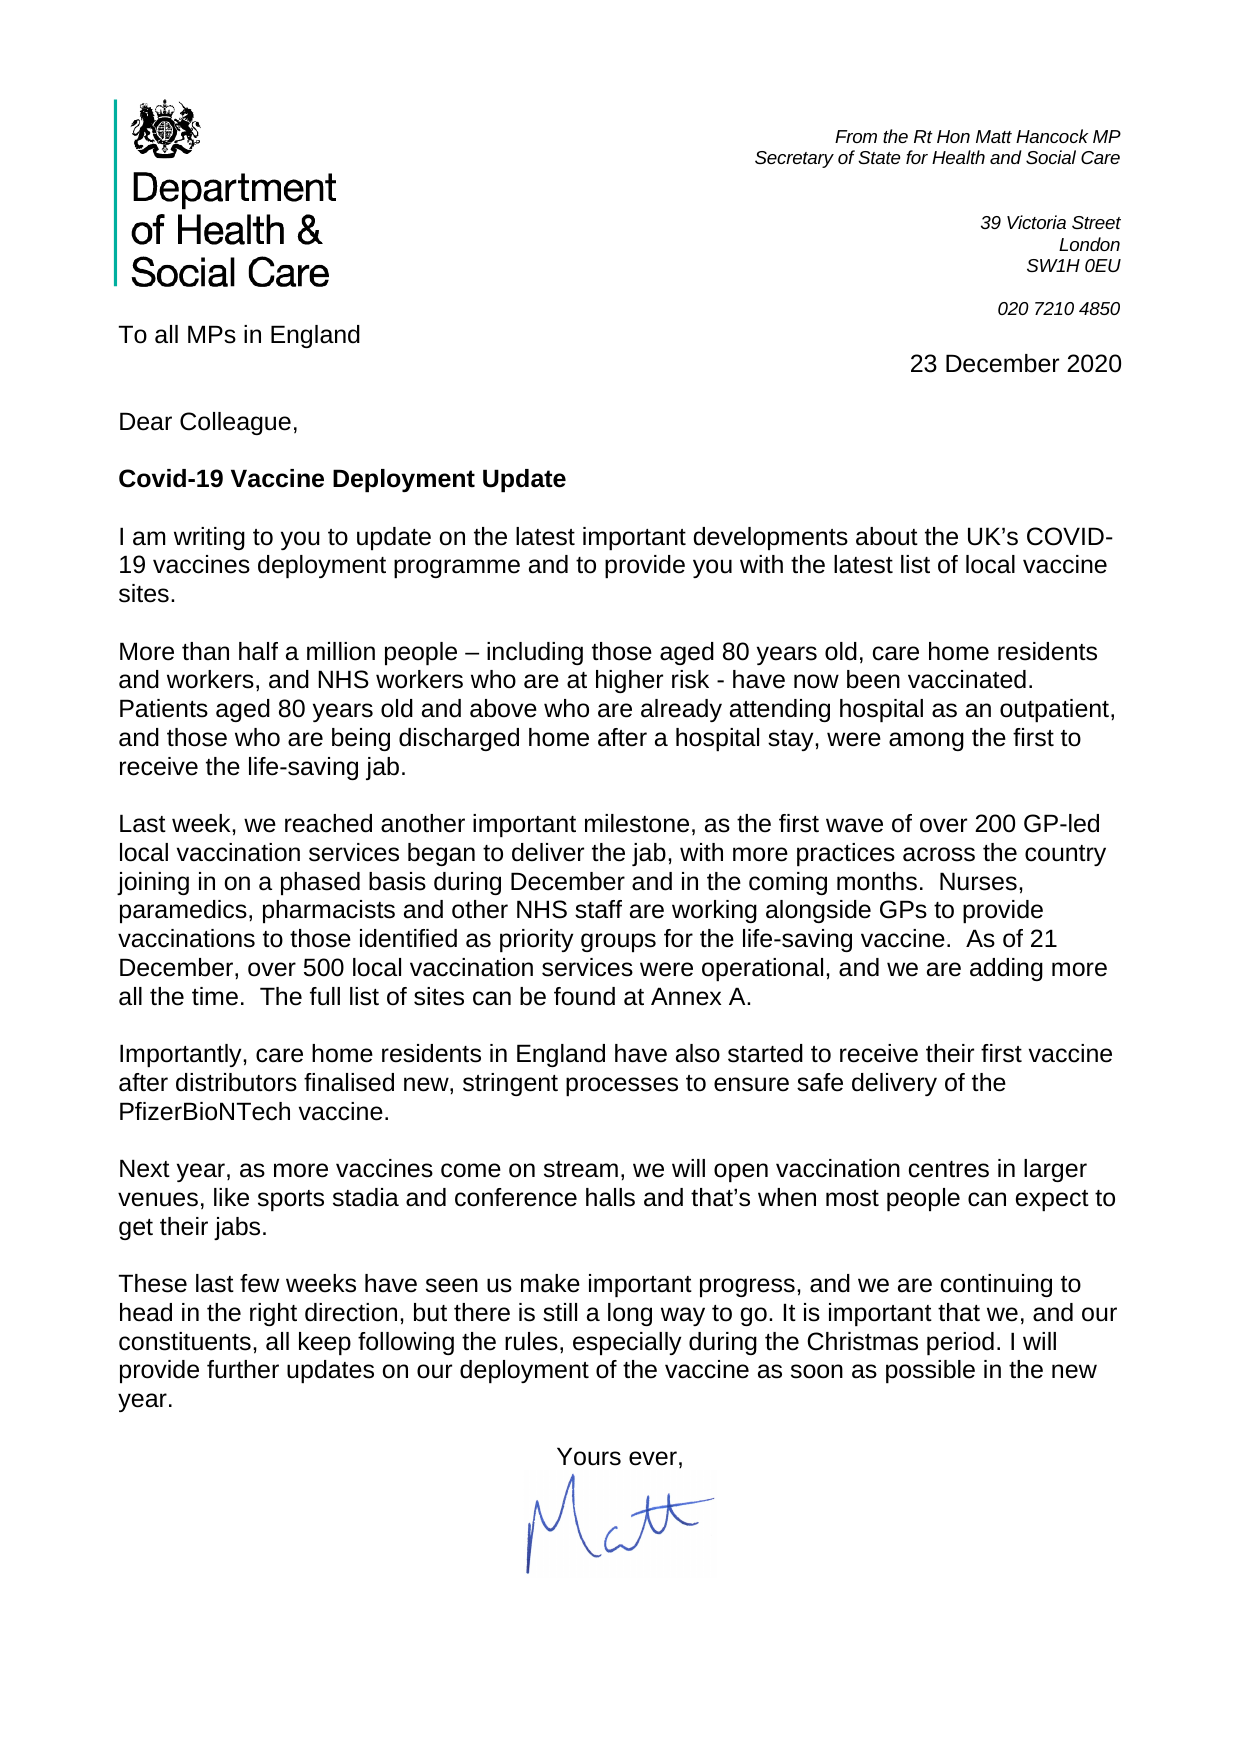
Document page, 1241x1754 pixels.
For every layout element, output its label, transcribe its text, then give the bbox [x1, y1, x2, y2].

text Covid-19 Vaccine Deployment Update [118, 464, 1122, 493]
text Yours ever, [118, 1441, 1122, 1470]
text To all MPs in England [118, 320, 1122, 349]
text Next year, as more vaccines come on stream, we will open vaccination centres in larger venues, like sports stadia and conference halls and that’s when most people can expect to get their jabs. [118, 1154, 1122, 1240]
text Dear Colleague, [118, 406, 1122, 435]
text More than half a million people – including those aged 80 years old, care home residents and workers, and NHS workers who are at higher risk - have now been vaccinated. Patients aged 80 years old and above who are already attending hospital as an outpatient, and those who are being discharged home after a hospital stay, were among the first to receive the life-saving jab. [118, 636, 1122, 780]
picture [113, 99, 336, 287]
text I am writing to you to update on the latest important developments about the UK’s COVID-19 vaccines deployment programme and to provide you with the latest list of local vaccine sites. [118, 521, 1122, 608]
text These last few weeks have seen us make important progress, and we are continuing to head in the right direction, but there is still a long way to go. It is important that we, and our constituents, all keep following the rules, especially during the Christmas period. I will provide further updates on our deployment of the vaccine as soon as possible in the new year. [118, 1269, 1122, 1413]
text 23 December 2020 [118, 349, 1122, 378]
text Last week, we reached another important milestone, as the first wave of over 200 GP-led local vaccination services began to deliver the jab, with more practices across the country joining in on a phased basis during December and in the coming months. Nurses, paramedics, pharmacists and other NHS staff are working alongside GPs to provide vaccinations to those identified as priority groups for the life-saving vaccine. As of 21 December, over 500 local vaccination services were operational, and we are adding more all the time. The full list of sites can be found at Annex A. [118, 809, 1122, 1010]
picture [523, 1470, 717, 1578]
text Importantly, care home residents in England have also started to receive their first vaccine after distributors finalised new, stringent processes to ensure safe delivery of the PfizerBioNTech vaccine. [118, 1039, 1122, 1125]
